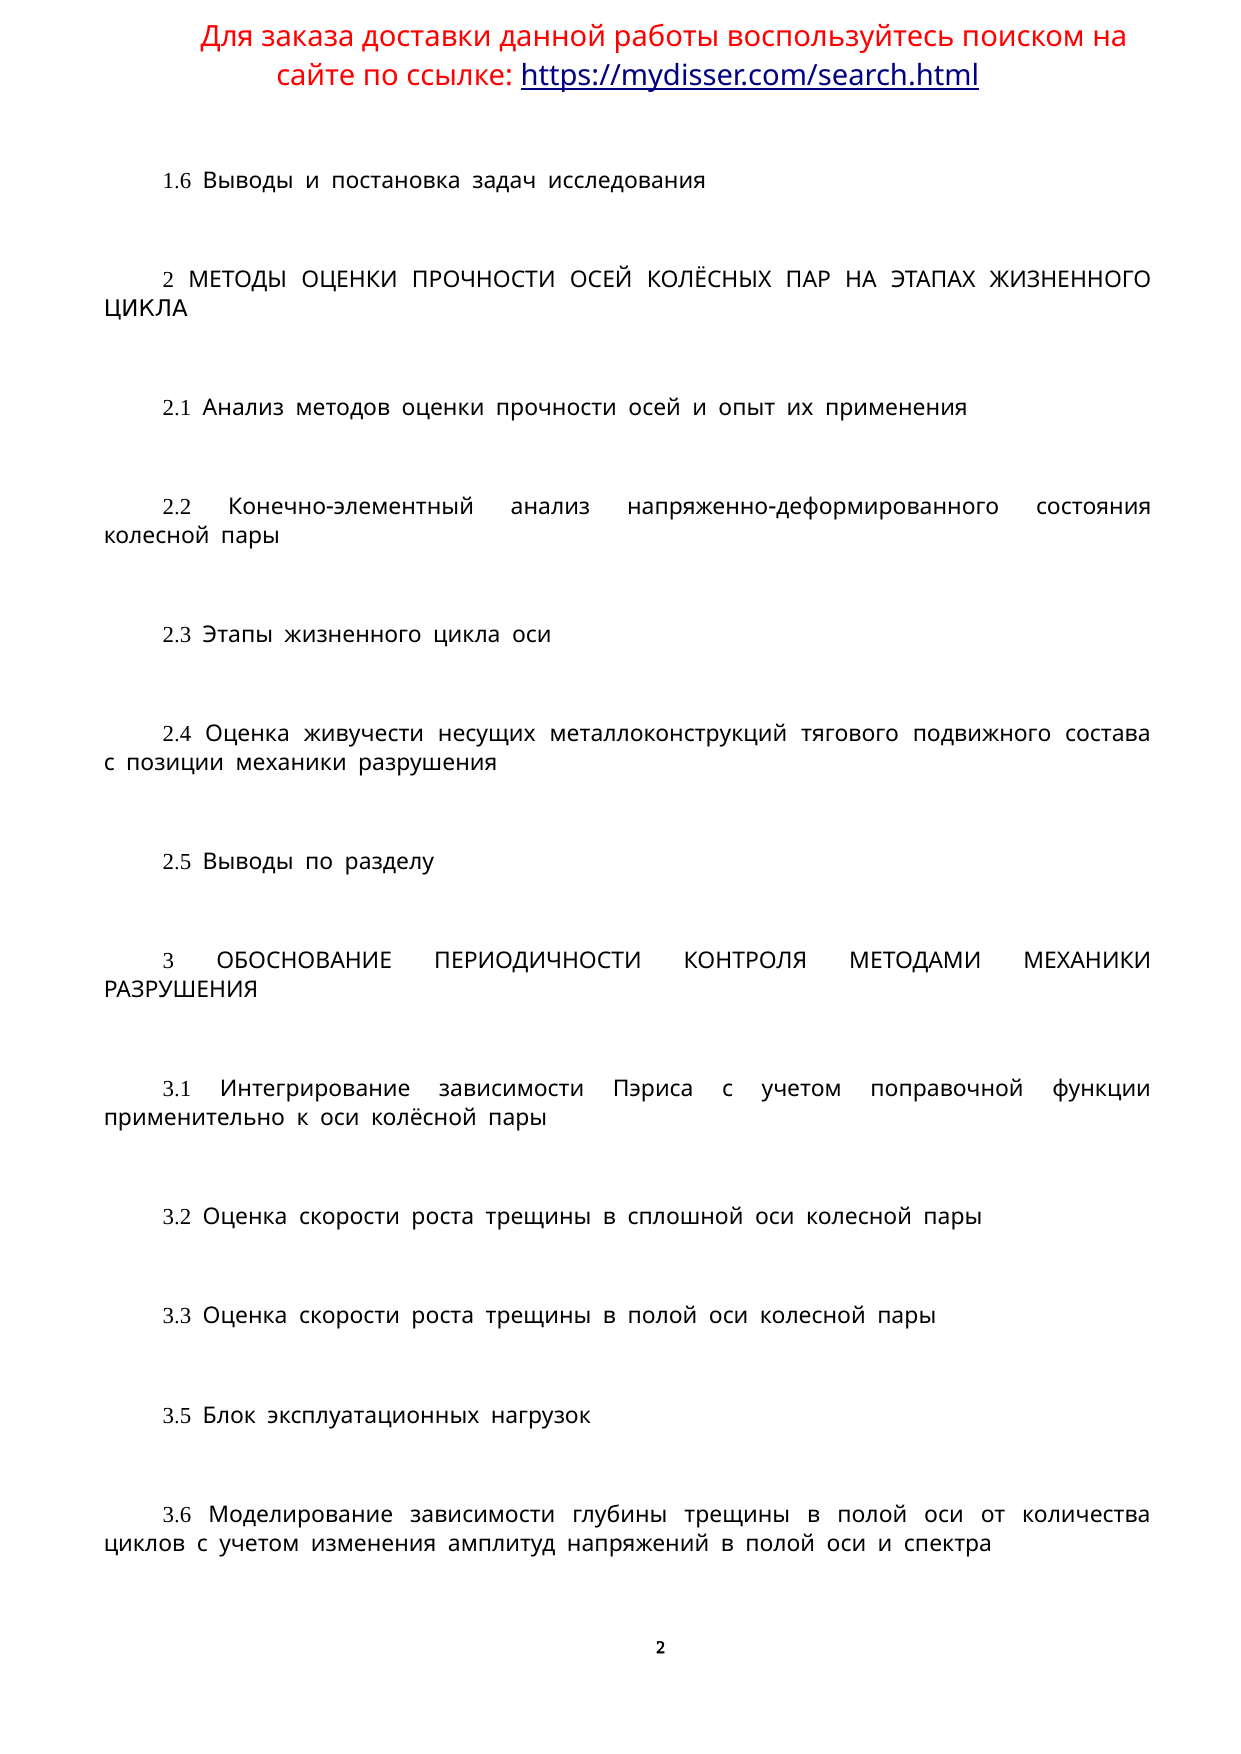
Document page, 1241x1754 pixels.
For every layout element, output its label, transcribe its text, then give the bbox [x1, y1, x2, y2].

text 2.5 Выводы по разделу [103, 846, 1152, 874]
text 2.1 Анализ методов оценки прочности осей и опыт их применения [103, 392, 1152, 420]
text 2 МЕТОДЫ ОЦЕНКИ ПРОЧНОСТИ ОСЕЙ КОЛЁСНЫХ ПАР НА ЭТАПАХ ЖИЗНЕННОГО ЦИКЛА [103, 264, 1152, 321]
text 2.4 Оценка живучести несущих металлоконструкций тягового подвижного состава с позиции механики разрушения [103, 718, 1152, 775]
text 3.1 Интегрирование зависимости Пэриса с учетом поправочной функции применительно к оси колёсной пары [103, 1073, 1152, 1130]
text 3.2 Оценка скорости роста трещины в сплошной оси колесной пары [103, 1201, 1152, 1229]
text 2.3 Этапы жизненного цикла оси [103, 619, 1152, 647]
text 2.2 Конечно-элементный анализ напряженно-деформированного состояния колесной пары [103, 491, 1152, 548]
text 3.6 Моделирование зависимости глубины трещины в полой оси от количества циклов с учетом изменения амплитуд напряжений в полой оси и спектра [103, 1498, 1152, 1556]
text 1.6 Выводы и постановка задач исследования [103, 164, 1152, 193]
text 3.3 Оценка скорости роста трещины в полой оси колесной пары [103, 1300, 1152, 1329]
text 3.5 Блок эксплуатационных нагрузок [103, 1399, 1152, 1428]
text 3 ОБОСНОВАНИЕ ПЕРИОДИЧНОСТИ КОНТРОЛЯ МЕТОДАМИ МЕХАНИКИ РАЗРУШЕНИЯ [103, 945, 1152, 1002]
